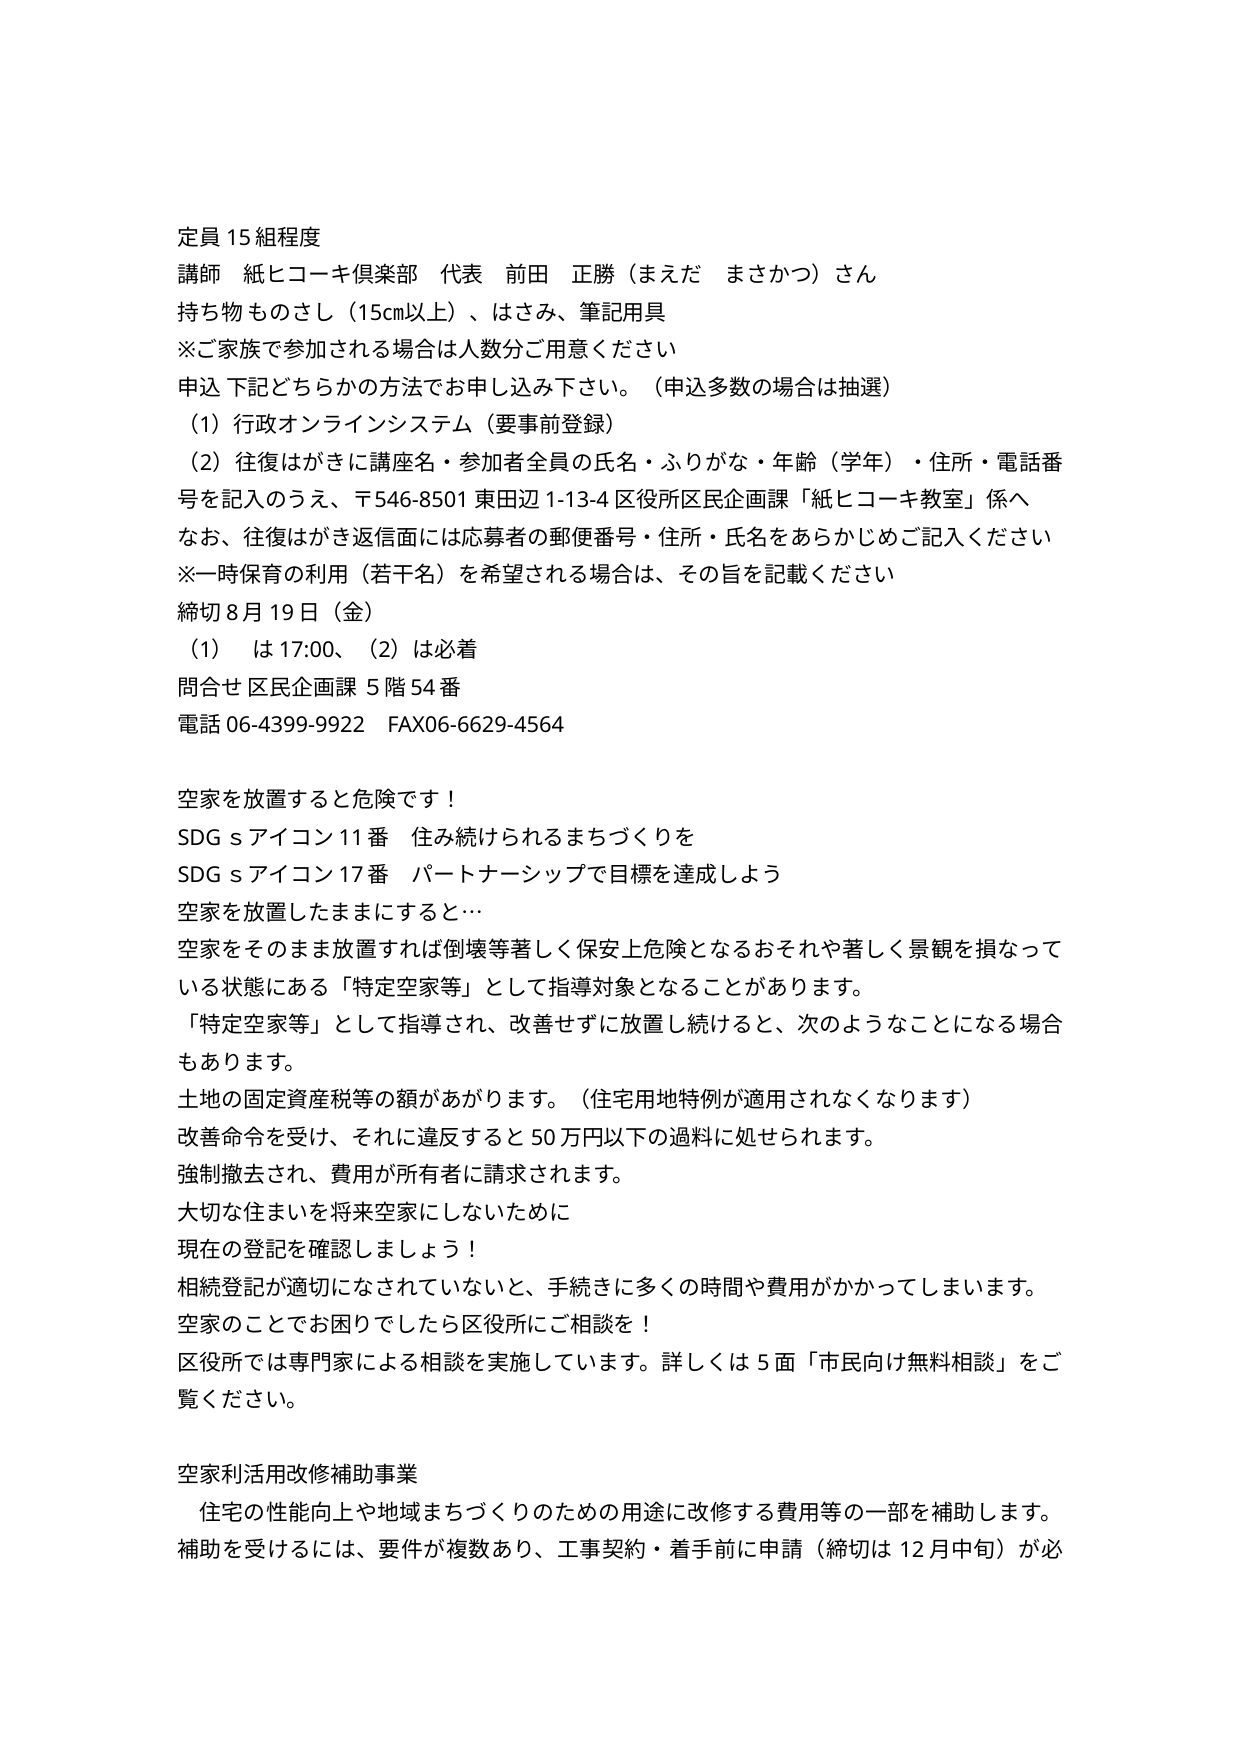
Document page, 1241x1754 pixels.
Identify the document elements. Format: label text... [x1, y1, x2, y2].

text 空家をそのまま放置すれば倒壊等著しく保安上危険となるおそれや著しく景観を損なっている状態にある「特定空家等」として指導対象となることがあります。 [177, 929, 1063, 1004]
text 大切な住まいを将来空家にしないために [177, 1192, 1063, 1229]
text 空家のことでお困りでしたら区役所にご相談を！ [177, 1304, 1063, 1342]
text 相続登記が適切になされていないと、手続きに多くの時間や費用がかかってしまいます。 [177, 1267, 1063, 1304]
text 「特定空家等」として指導され、改善せずに放置し続けると、次のようなことになる場合もあります。 [177, 1004, 1063, 1079]
text SDGｓアイコン11番 住み続けられるまちづくりを [177, 817, 1063, 854]
text 空家を放置したままにすると… [177, 892, 1063, 929]
text 問合せ 区民企画課 ５階54番 [177, 667, 1063, 704]
text 持ち物 ものさし（15㎝以上）、はさみ、筆記用具 [177, 292, 1063, 329]
text 講師 紙ヒコーキ倶楽部 代表 前田 正勝（まえだ まさかつ）さん [177, 254, 1063, 292]
text ※ご家族で参加される場合は人数分ご用意ください [177, 329, 1063, 367]
text （2）往復はがきに講座名・参加者全員の氏名・ふりがな・年齢（学年）・住所・電話番号を記入のうえ、〒546-8501 東田辺1-13-4 区役所区民企画課「紙ヒコーキ教室」係へ [177, 442, 1063, 517]
text 区役所では専門家による相談を実施しています。詳しくは5面「市民向け無料相談」をご覧ください。 [177, 1342, 1063, 1417]
text 締切 8月19日（金） [177, 592, 1063, 629]
text なお、往復はがき返信面には応募者の郵便番号・住所・氏名をあらかじめご記入ください [177, 517, 1063, 554]
text 空家利活用改修補助事業 [177, 1454, 1063, 1492]
text 空家を放置すると危険です！ [177, 779, 1063, 817]
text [177, 1492, 1063, 1567]
text SDGｓアイコン17番 パートナーシップで目標を達成しよう [177, 854, 1063, 892]
text 現在の登記を確認しましょう！ [177, 1229, 1063, 1267]
text 申込 下記どちらかの方法でお申し込み下さい。（申込多数の場合は抽選） [177, 367, 1063, 404]
list は17:00、（2）は必着 [177, 629, 1063, 667]
text 電話 06-4399-9922 FAX06-6629-4564 [177, 704, 1063, 742]
text ※一時保育の利用（若干名）を希望される場合は、その旨を記載ください [177, 554, 1063, 592]
text 改善命令を受け、それに違反すると50万円以下の過料に処せられます。 [177, 1117, 1063, 1154]
text 土地の固定資産税等の額があがります。（住宅用地特例が適用されなくなります） [177, 1079, 1063, 1117]
text 強制撤去され、費用が所有者に請求されます。 [177, 1154, 1063, 1192]
text （1）行政オンラインシステム（要事前登録） [177, 404, 1063, 442]
text 定員 15組程度 [177, 217, 1063, 254]
